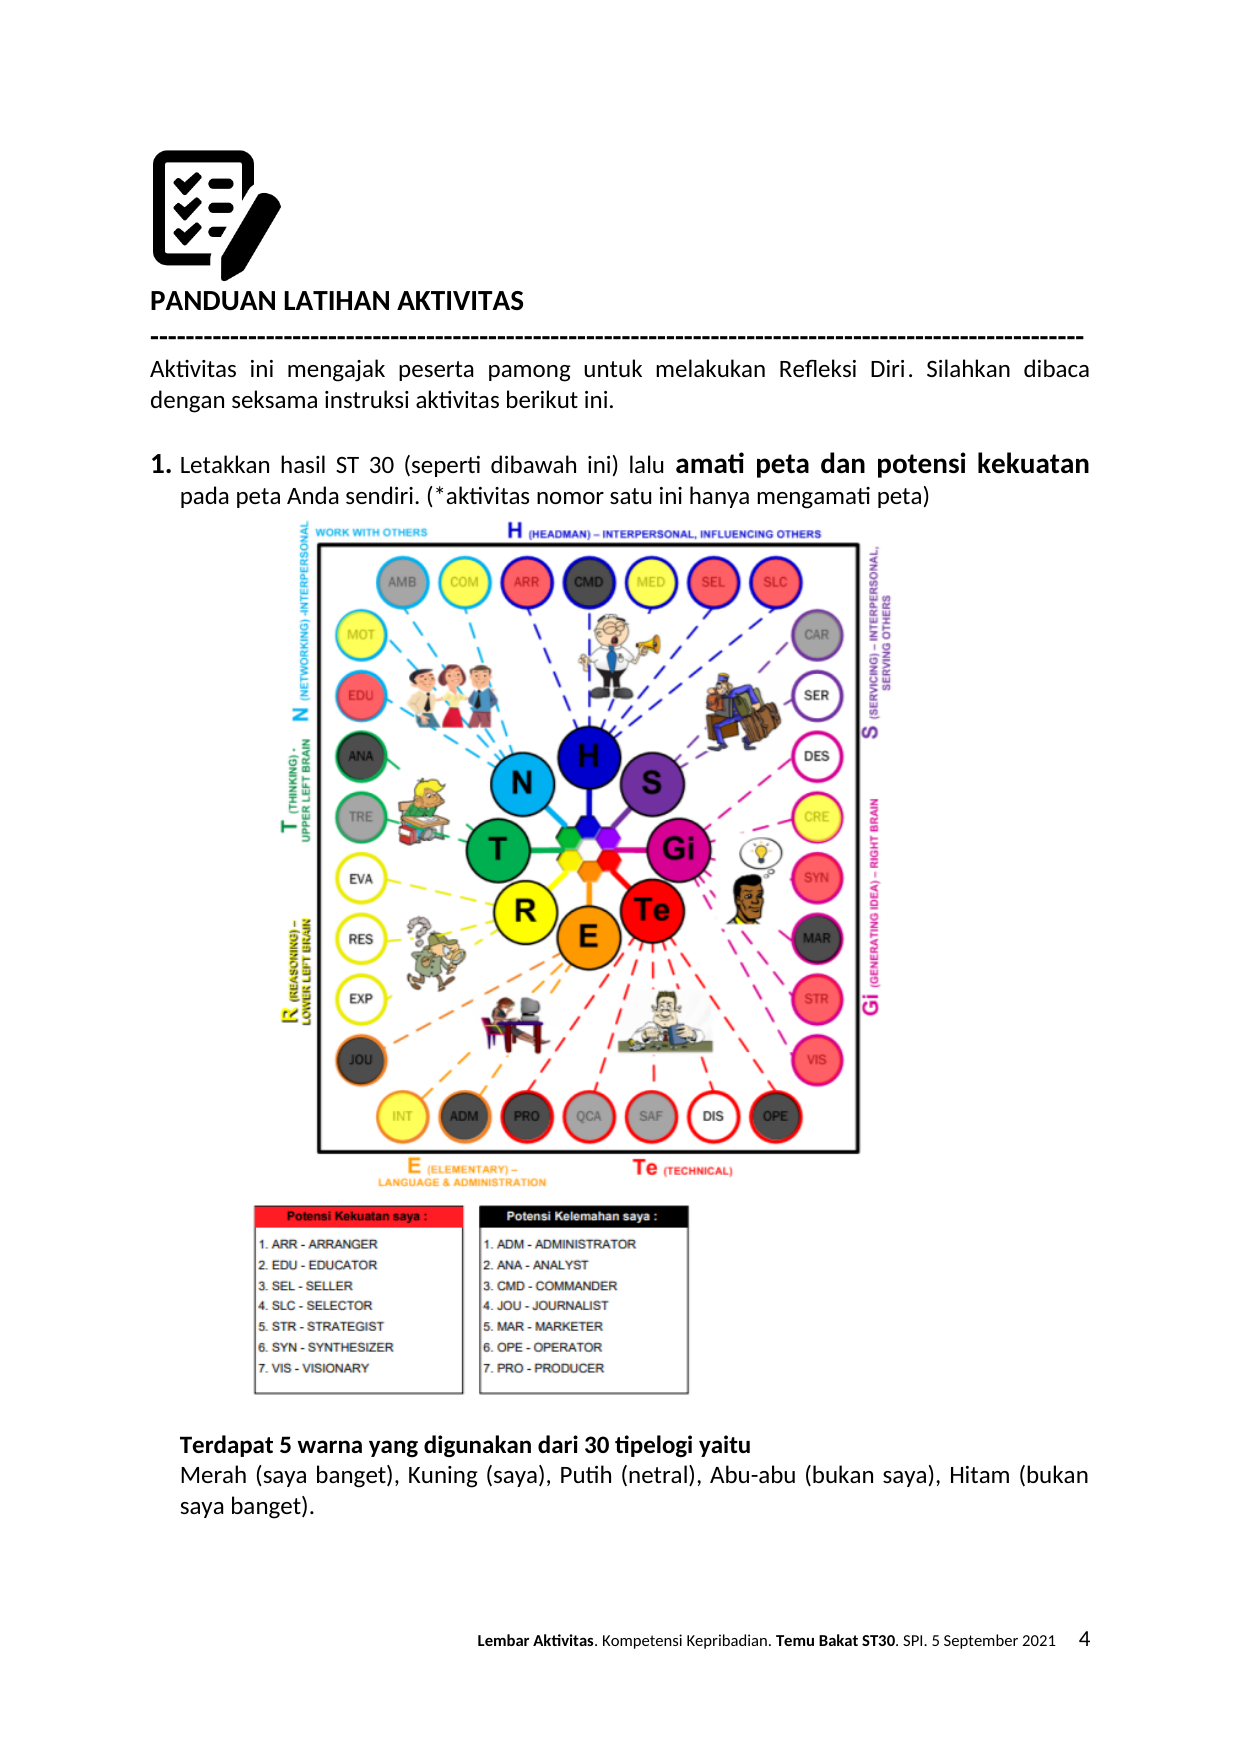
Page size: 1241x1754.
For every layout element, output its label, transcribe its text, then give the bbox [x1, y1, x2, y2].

text Aktivitas ini mengajak peserta pamong untuk melakukan Refleksi Diri. Silahkan dibaca dengan seksama instruksi aktivitas berikut ini. [150, 353, 1090, 414]
list Merah (saya banget), Kuning (saya), Putih (netral), Abu-abu (bukan saya), Hitam (bukan saya banget). [179, 1460, 1090, 1521]
picture [150, 150, 283, 282]
text PANDUAN LATIHAN AKTIVITAS [150, 282, 1090, 318]
text --------------------------------------------------------------------------------------------------------- [150, 318, 1090, 353]
picture [225, 511, 936, 1430]
list Letakkan hasil ST 30 (seperti dibawah ini) lalu amati peta dan potensi kekuatan pada peta Anda sendiri. (*aktivitas nomor satu ini hanya mengamati peta) [150, 445, 1090, 511]
list Terdapat 5 warna yang digunakan dari 30 tipelogi yaitu [179, 1429, 1090, 1460]
